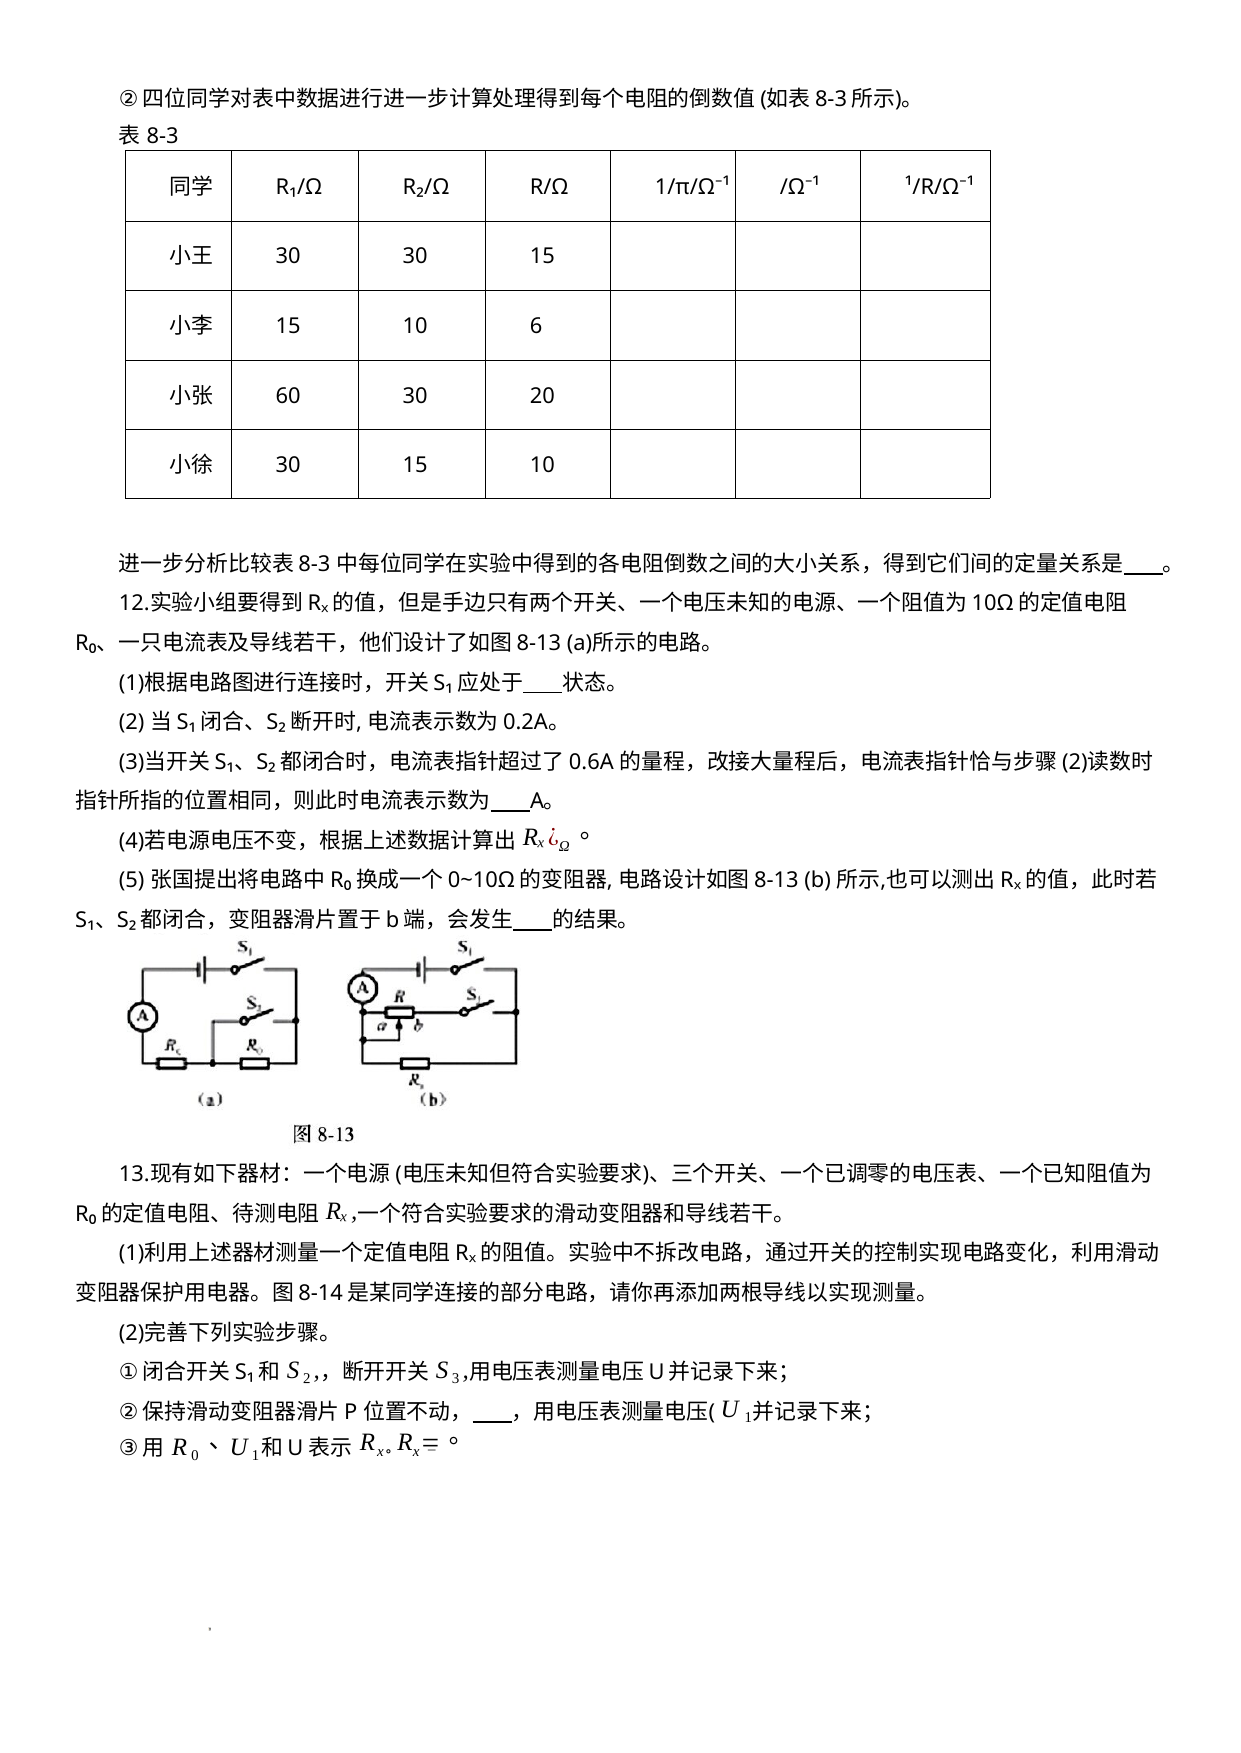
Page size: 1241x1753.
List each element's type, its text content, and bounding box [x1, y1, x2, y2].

text ①闭合开关S₁和 ，断开开关 用电压表测量电压U并记录下来； [75, 1346, 1165, 1386]
table_cell [861, 430, 990, 498]
table_cell 15 [486, 222, 610, 289]
table_cell 30 [359, 222, 485, 289]
table_cell 10 [486, 430, 610, 498]
text (1)根据电路图进行连接时，开关S₁应处于 状态。 [75, 657, 1165, 696]
table_cell 30 [232, 222, 358, 289]
table_cell 小张 [126, 361, 231, 429]
text 表 8-3 [75, 112, 1165, 150]
text 12.实验小组要得到Rₓ的值，但是手边只有两个开关、一个电压未知的电源、一个阻值为10Ω的定值电阻R₀、一只电流表及导线若干，他们设计了如图8-13 (a)所示的电路。 [75, 578, 1165, 657]
table_cell 小王 [126, 222, 231, 289]
table_header 同学 [126, 151, 231, 221]
table_cell 60 [232, 361, 358, 429]
text (3)当开关S₁、S₂都闭合时，电流表指针超过了0.6A 的量程，改接大量程后，电流表指针恰与步骤 (2)读数时指针所指的位置相同，则此时电流表示数为 A。 [75, 736, 1165, 815]
table_cell [611, 291, 735, 360]
table_cell [861, 361, 990, 429]
table_cell 小李 [126, 291, 231, 360]
table_header /Ω⁻¹ [736, 151, 860, 221]
text ③用 和U 表示 [75, 1426, 1165, 1465]
table_header R₂/Ω [359, 151, 485, 221]
text (1)利用上述器材测量一个定值电阻Rₓ的阻值。实验中不拆改电路，通过开关的控制实现电路变化，利用滑动变阻器保护用电器。图8-14是某同学连接的部分电路，请你再添加两根导线以实现测量。 [75, 1228, 1165, 1307]
table_header R₁/Ω [232, 151, 358, 221]
table_cell [861, 222, 990, 289]
text ②保持滑动变阻器滑片P 位置不动， ，用电压表测量电压( 并记录下来； [75, 1386, 1165, 1426]
table_header ¹/R/Ω⁻¹ [861, 151, 990, 221]
text 进一步分析比较表8-3 中每位同学在实验中得到的各电阻倒数之间的大小关系，得到它们间的定量关系是 。 [75, 538, 1165, 578]
table_cell [611, 430, 735, 498]
text (4)若电源电压不变，根据上述数据计算出 [75, 815, 1165, 855]
table_cell [611, 361, 735, 429]
table_cell [736, 291, 860, 360]
table_cell [736, 222, 860, 289]
table_cell 小徐 [126, 430, 231, 498]
table_cell [861, 291, 990, 360]
text ②四位同学对表中数据进行进一步计算处理得到每个电阻的倒数值 (如表8-3所示)。 [75, 75, 1165, 112]
table_cell 20 [486, 361, 610, 429]
picture [118, 933, 525, 1149]
text (2)完善下列实验步骤。 [75, 1307, 1165, 1346]
table_cell [736, 361, 860, 429]
text (5) 张国提出将电路中 R₀换成一个0~10Ω的变阻器, 电路设计如图8-13 (b) 所示,也可以测出Rₓ的值，此时若S₁、S₂都闭合，变阻器滑片置于b端，会发生 的结果。 [75, 855, 1165, 934]
text (2) 当S₁闭合、S₂断开时, 电流表示数为0.2A。 [75, 696, 1165, 736]
table_cell 15 [359, 430, 485, 498]
table_cell 6 [486, 291, 610, 360]
table_cell 10 [359, 291, 485, 360]
table_cell [611, 222, 735, 289]
text 13.现有如下器材：一个电源 (电压未知但符合实验要求)、三个开关、一个已调零的电压表、一个已知阻值为 R₀的定值电阻、待测电阻 一个符合实验要求的滑动变阻器和导线若干。 [75, 1148, 1165, 1228]
table_cell 30 [232, 430, 358, 498]
table_cell [736, 430, 860, 498]
table_header 1/π/Ω⁻¹ [611, 151, 735, 221]
table_cell 15 [232, 291, 358, 360]
table_cell 30 [359, 361, 485, 429]
table_header R/Ω [486, 151, 610, 221]
